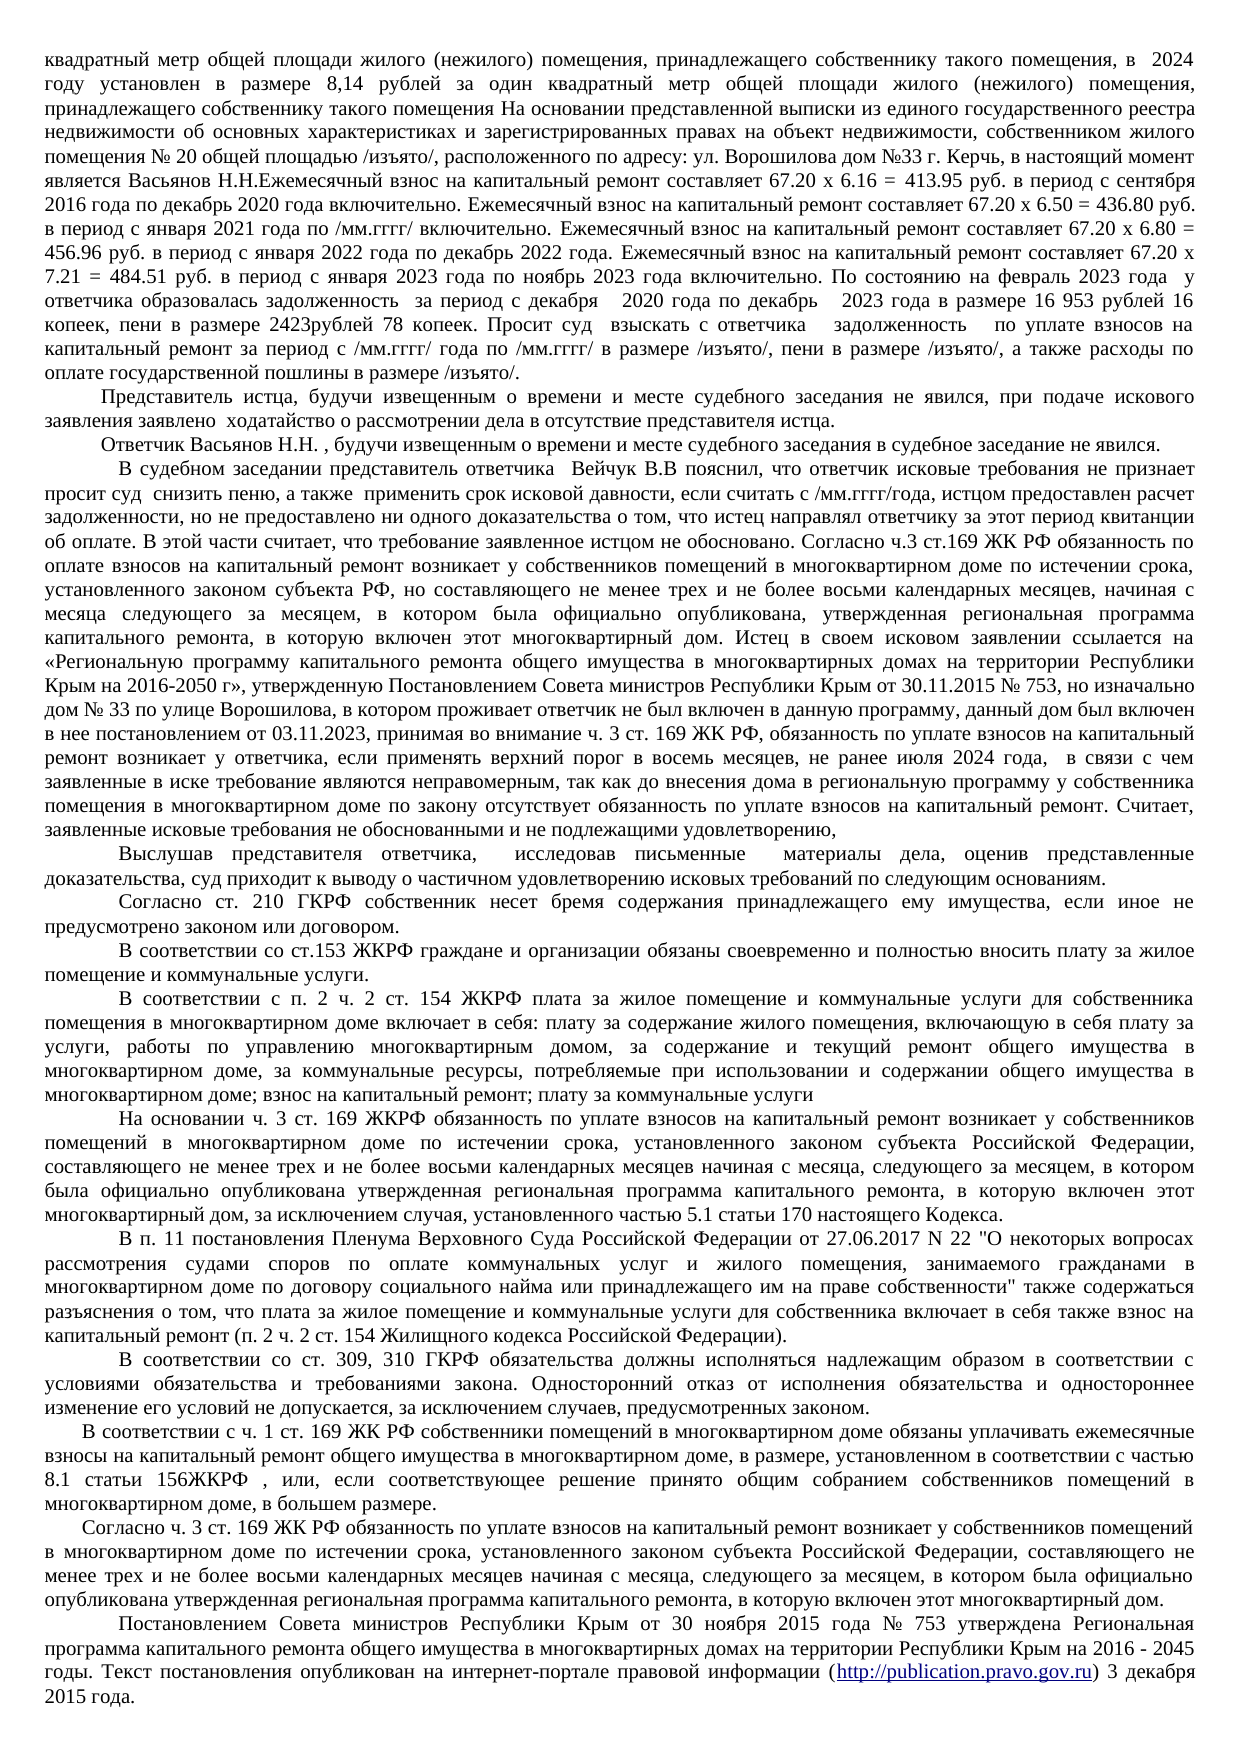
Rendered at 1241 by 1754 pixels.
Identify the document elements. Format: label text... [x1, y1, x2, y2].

text В соответствии со ст.153 ЖКРФ граждане и организации обязаны своевременно и полностью вносить плату за жилое помещение и коммунальные услуги. [44, 938, 1196, 986]
text Представитель истца, будучи извещенным о времени и месте судебного заседания не явился, при подаче искового заявления заявлено ходатайство о рассмотрении дела в отсутствие представителя истца. [44, 384, 1196, 432]
text На основании ч. 3 ст. 169 ЖКРФ обязанность по уплате взносов на капитальный ремонт возникает у собственников помещений в многоквартирном доме по истечении срока, установленного законом субъекта Российской Федерации, составляющего не менее трех и не более восьми календарных месяцев начиная с месяца, следующего за месяцем, в котором была официально опубликована утвержденная региональная программа капитального ремонта, в которую включен этот многоквартирный дом, за исключением случая, установленного частью 5.1 статьи 170 настоящего Кодекса. [44, 1106, 1196, 1226]
text Выслушав представителя ответчика, исследовав письменные материалы дела, оценив представленные доказательства, суд приходит к выводу о частичном удовлетворению исковых требований по следующим основаниям. [44, 841, 1196, 889]
text В п. 11 постановления Пленума Верховного Суда Российской Федерации от 27.06.2017 N 22 "О некоторых вопросах рассмотрения судами споров по оплате коммунальных услуг и жилого помещения, занимаемого гражданами в многоквартирном доме по договору социального найма или принадлежащего им на праве собственности" также содержаться разъяснения о том, что плата за жилое помещение и коммунальные услуги для собственника включает в себя также взнос на капитальный ремонт (п. 2 ч. 2 ст. 154 Жилищного кодекса Российской Федерации). [44, 1226, 1196, 1347]
text В судебном заседании представитель ответчика Вейчук В.В пояснил, что ответчик исковые требования не признает просит суд снизить пеню, а также применить срок исковой давности, если считать с /мм.гггг/года, истцом предоставлен расчет задолженности, но не предоставлено ни одного доказательства о том, что истец направлял ответчику за этот период квитанции об оплате. В этой части считает, что требование заявленное истцом не обосновано. Согласно ч.3 ст.169 ЖК РФ обязанность по оплате взносов на капитальный ремонт возникает у собственников помещений в многоквартирном доме по истечении срока, установленного законом субъекта РФ, но составляющего не менее трех и не более восьми календарных месяцев, начиная с месяца следующего за месяцем, в котором была официально опубликована, утвержденная региональная программа капитального ремонта, в которую включен этот многоквартирный дом. Истец в своем исковом заявлении ссылается на «Региональную программу капитального ремонта общего имущества в многоквартирных домах на территории Республики Крым на 2016-2050 г», утвержденную Постановлением Совета министров Республики Крым от 30.11.2015 № 753, но изначально дом № 33 по улице Ворошилова, в котором проживает ответчик не был включен в данную программу, данный дом был включен в нее постановлением от 03.11.2023, принимая во внимание ч. 3 ст. 169 ЖК РФ, обязанность по уплате взносов на капитальный ремонт возникает у ответчика, если применять верхний порог в восемь месяцев, не ранее июля 2024 года, в связи с чем заявленные в иске требование являются неправомерным, так как до внесения дома в региональную программу у собственника помещения в многоквартирном доме по закону отсутствует обязанность по уплате взносов на капитальный ремонт. Считает, заявленные исковые требования не обоснованными и не подлежащими удовлетворению, [44, 456, 1196, 841]
text Согласно ст. 210 ГКРФ собственник несет бремя содержания принадлежащего ему имущества, если иное не предусмотрено законом или договором. [44, 889, 1196, 938]
text В соответствии с п. 2 ч. 2 ст. 154 ЖКРФ плата за жилое помещение и коммунальные услуги для собственника помещения в многоквартирном доме включает в себя: плату за содержание жилого помещения, включающую в себя плату за услуги, работы по управлению многоквартирным домом, за содержание и текущий ремонт общего имущества в многоквартирном доме, за коммунальные ресурсы, потребляемые при использовании и содержании общего имущества в многоквартирном доме; взнос на капитальный ремонт; плату за коммунальные услуги [44, 986, 1196, 1106]
text Постановлением Совета министров Республики Крым от 30 ноября 2015 года № 753 утверждена Региональная программа капитального ремонта общего имущества в многоквартирных домах на территории Республики Крым на 2016 - 2045 годы. Текст постановления опубликован на интернет-портале правовой информации (http://publication.pravo.gov.ru) 3 декабря 2015 года. [44, 1611, 1196, 1708]
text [44, 47, 1196, 384]
text В соответствии со ст. 309, 310 ГКРФ обязательства должны исполняться надлежащим образом в соответствии с условиями обязательства и требованиями закона. Односторонний отказ от исполнения обязательства и одностороннее изменение его условий не допускается, за исключением случаев, предусмотренных законом. [44, 1347, 1196, 1419]
text Согласно ч. 3 ст. 169 ЖК РФ обязанность по уплате взносов на капитальный ремонт возникает у собственников помещений в многоквартирном доме по истечении срока, установленного законом субъекта Российской Федерации, составляющего не менее трех и не более восьми календарных месяцев начиная с месяца, следующего за месяцем, в котором была официально опубликована утвержденная региональная программа капитального ремонта, в которую включен этот многоквартирный дом. [44, 1515, 1196, 1611]
text В соответствии с ч. 1 ст. 169 ЖК РФ собственники помещений в многоквартирном доме обязаны уплачивать ежемесячные взносы на капитальный ремонт общего имущества в многоквартирном доме, в размере, установленном в соответствии с частью 8.1 статьи 156ЖКРФ , или, если соответствующее решение принято общим собранием собственников помещений в многоквартирном доме, в большем размере. [44, 1419, 1196, 1515]
text Ответчик Васьянов Н.Н. , будучи извещенным о времени и месте судебного заседания в судебное заседание не явился. [44, 432, 1196, 456]
